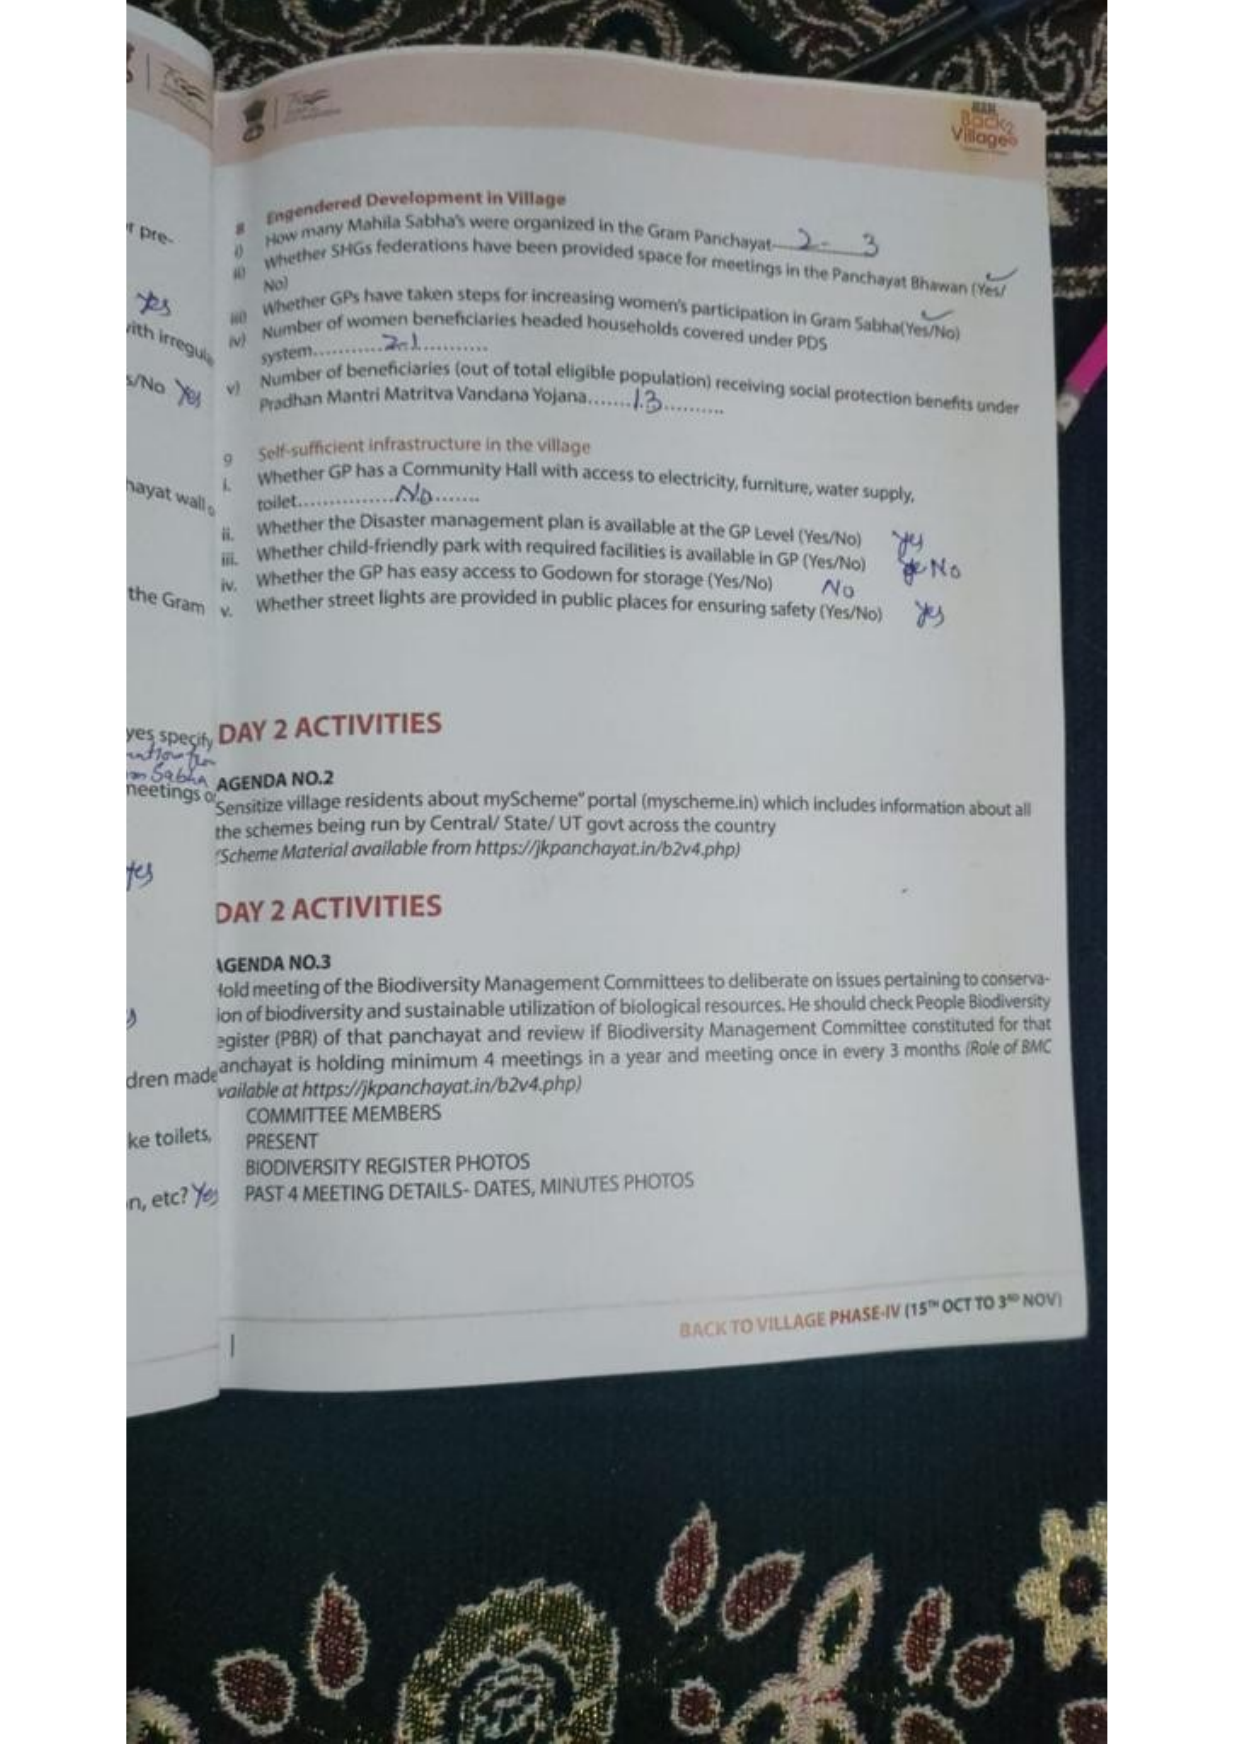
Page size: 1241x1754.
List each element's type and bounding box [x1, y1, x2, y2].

picture [126, 0, 1108, 1744]
